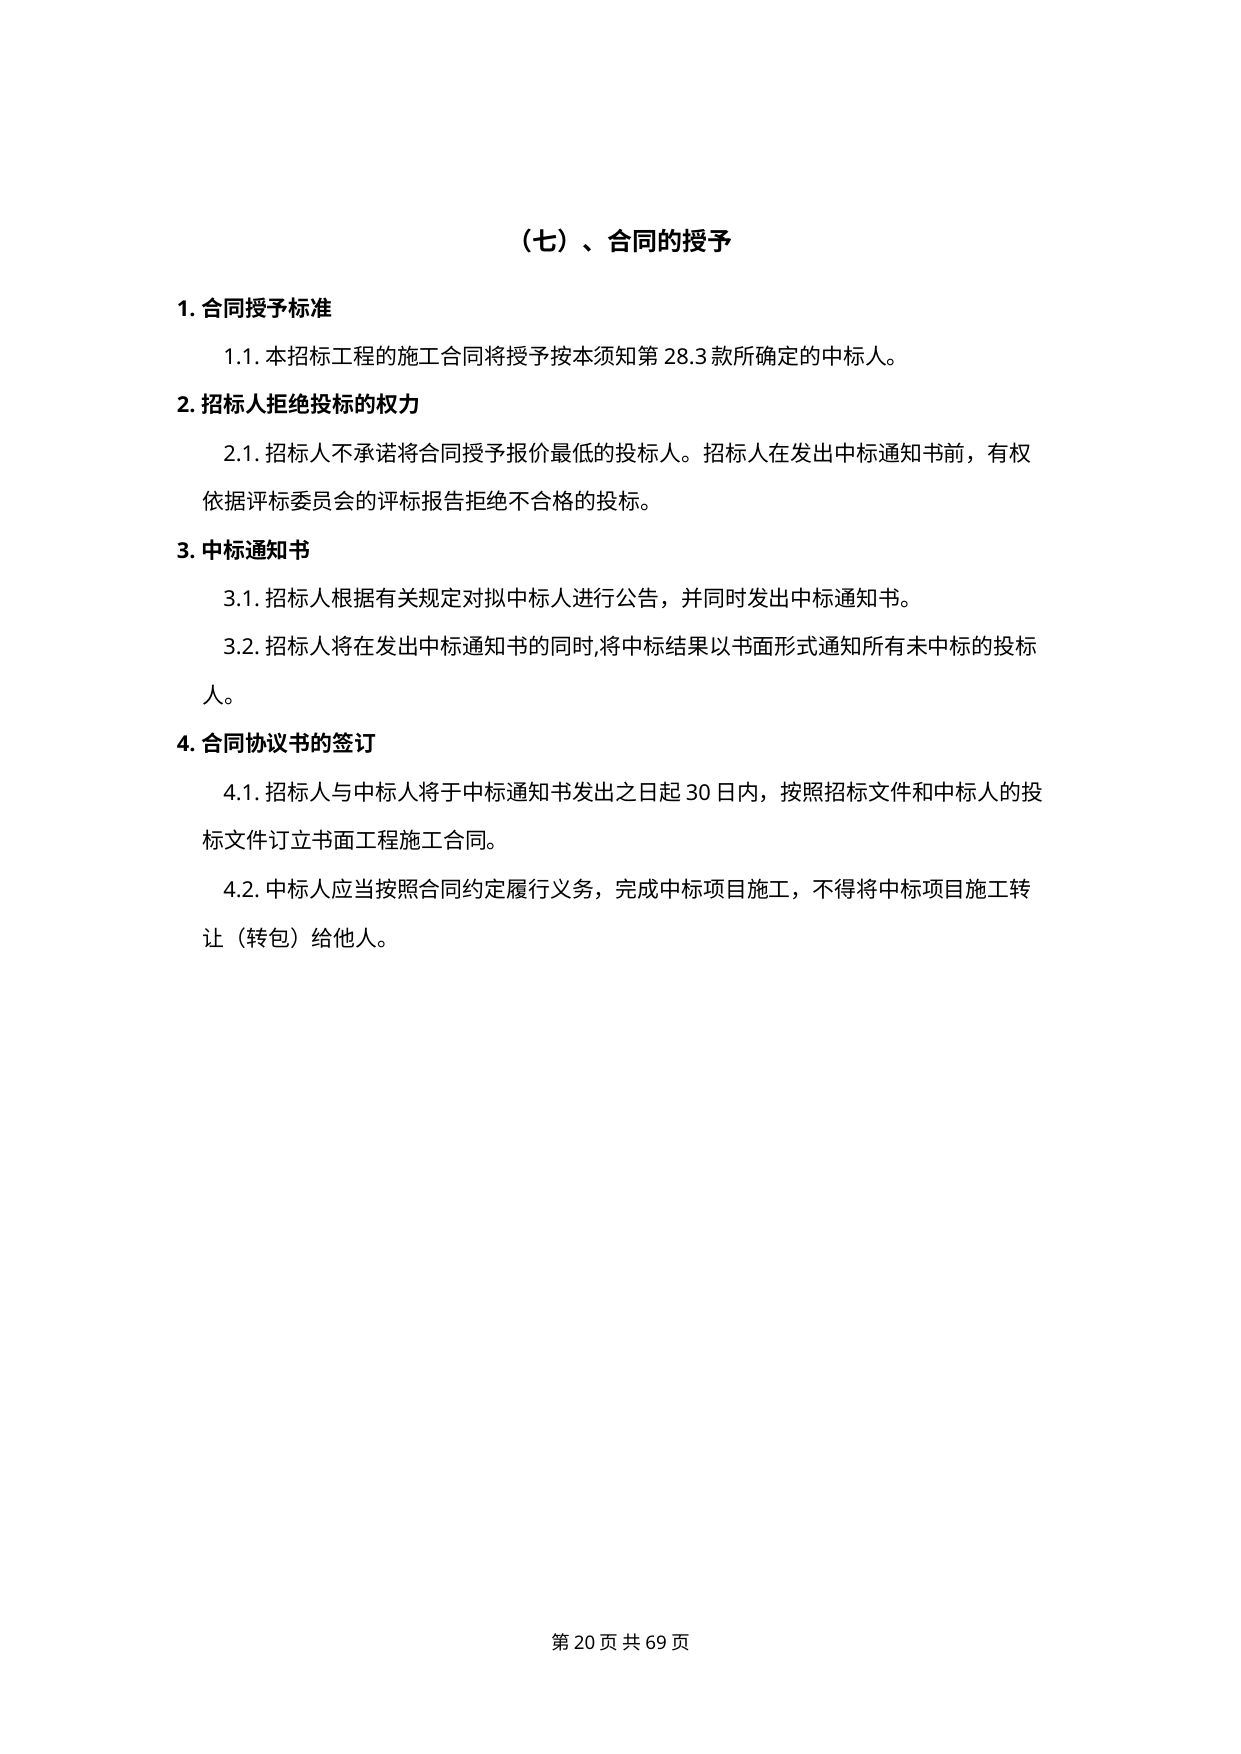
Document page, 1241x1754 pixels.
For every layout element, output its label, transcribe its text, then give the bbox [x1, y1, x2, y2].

subtitle 招标人根据有关规定对拟中标人进行公告，并同时发出中标通知书。 [202, 581, 1053, 613]
subtitle 合同的授予 [187, 207, 1053, 272]
subtitle 本招标工程的施工合同将授予按本须知第28.3款所确定的中标人。 [202, 338, 1053, 371]
subtitle 招标人与中标人将于中标通知书发出之日起30日内，按照招标文件和中标人的投标文件订立书面工程施工合同。 [202, 774, 1053, 856]
subtitle 招标人不承诺将合同授予报价最低的投标人。招标人在发出中标通知书前，有权依据评标委员会的评标报告拒绝不合格的投标。 [202, 435, 1053, 516]
subtitle 合同授予标准 [177, 290, 1053, 323]
subtitle 招标人拒绝投标的权力 [177, 387, 1053, 419]
subtitle 合同协议书的签订 [177, 726, 1053, 758]
subtitle 招标人将在发出中标通知书的同时,将中标结果以书面形式通知所有未中标的投标人。 [202, 629, 1053, 710]
subtitle 中标人应当按照合同约定履行义务，完成中标项目施工，不得将中标项目施工转让（转包）给他人。 [202, 871, 1053, 953]
subtitle 中标通知书 [177, 532, 1053, 565]
